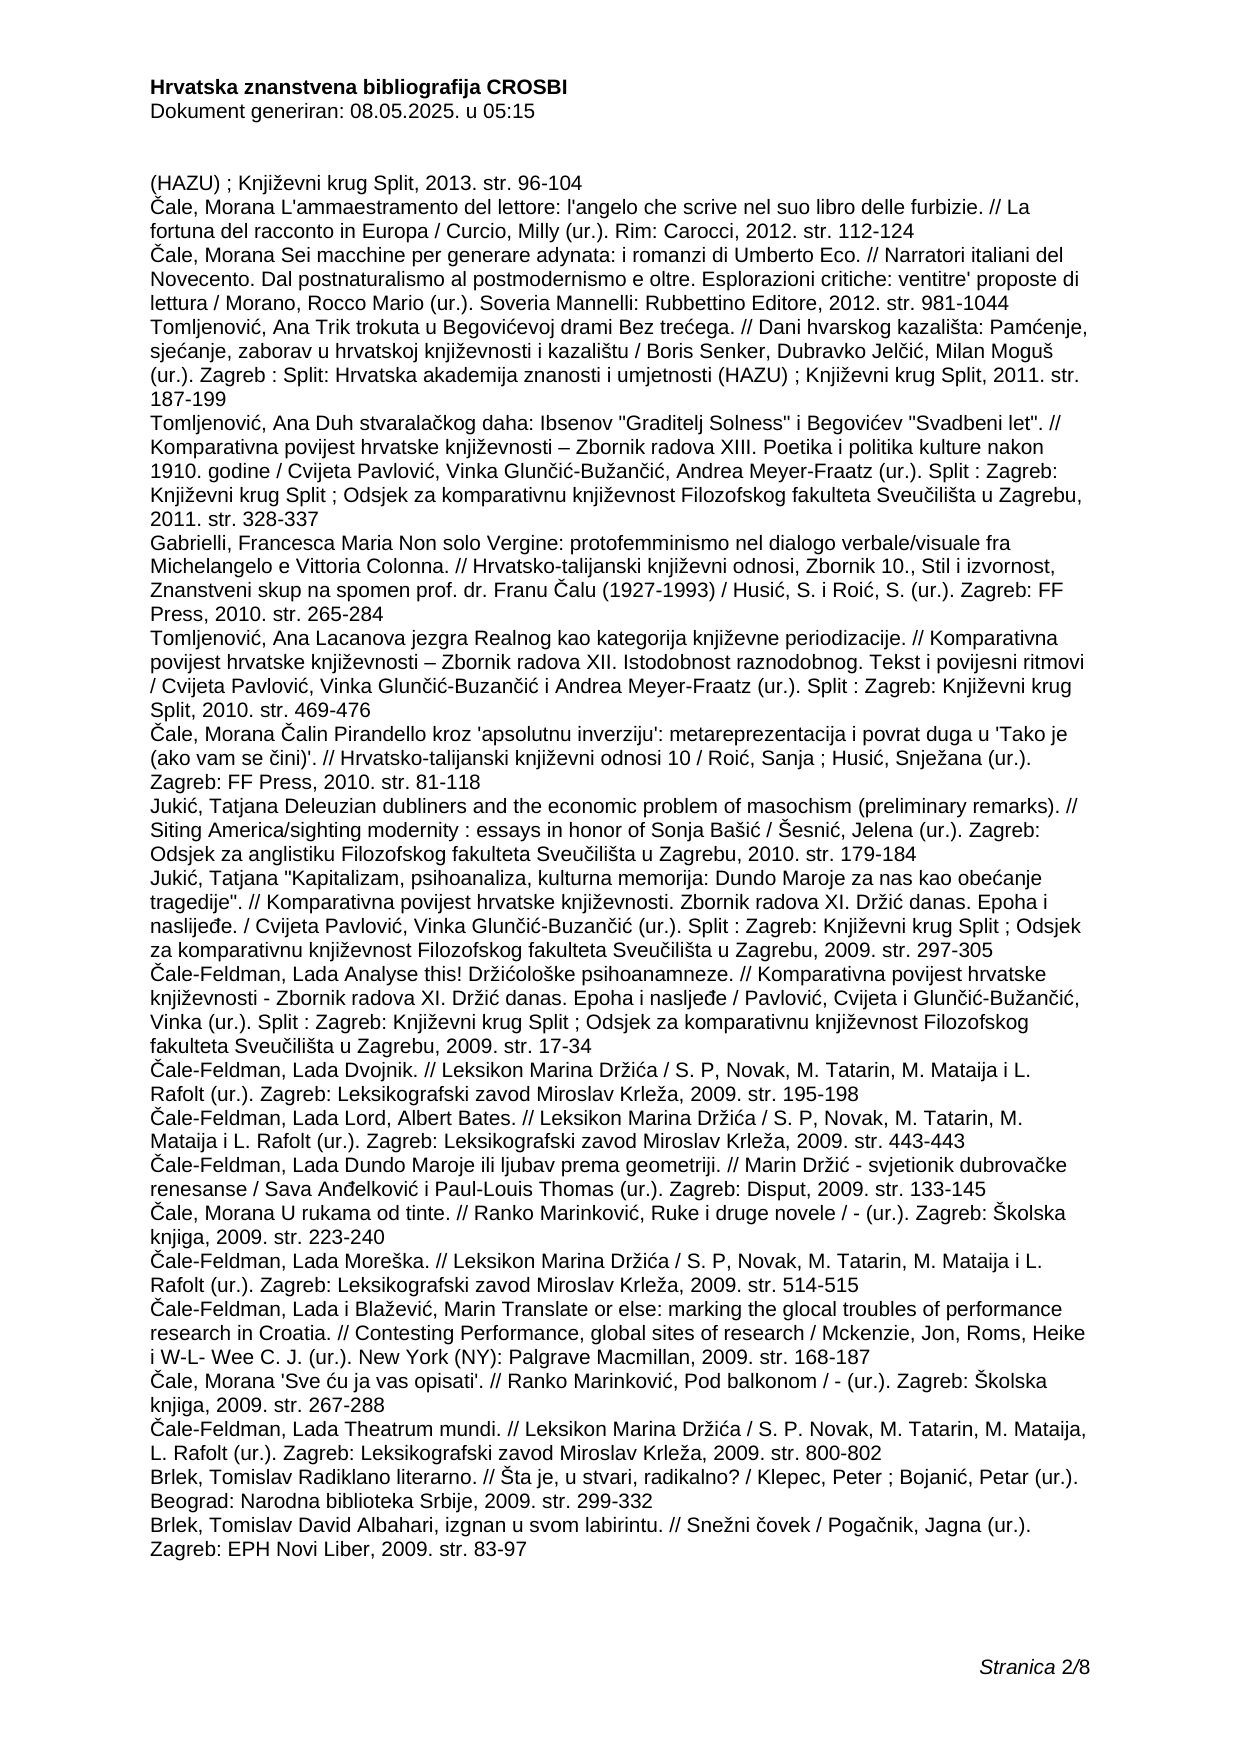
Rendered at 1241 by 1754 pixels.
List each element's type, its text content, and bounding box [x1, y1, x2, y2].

text Čale-Feldman, Lada [150, 1057, 1090, 1105]
text Jukić, Tatjana [150, 794, 1090, 866]
text Čale, Morana [150, 243, 1090, 315]
text Tomljenović, Ana [150, 626, 1090, 722]
text Jukić, Tatjana [150, 866, 1090, 962]
text Čale-Feldman, Lada [150, 1153, 1090, 1201]
text Brlek, Tomislav [150, 1513, 1090, 1561]
text Tomljenović, Ana [150, 315, 1090, 411]
text Čale-Feldman, Lada [150, 1105, 1090, 1153]
text Čale-Feldman, Lada [150, 962, 1090, 1057]
text Čale-Feldman, Lada [150, 1417, 1090, 1465]
text Čale, Morana [150, 195, 1090, 243]
text Čale, Morana [150, 1201, 1090, 1249]
text Tomljenović, Ana [150, 411, 1090, 530]
text Čale, Morana [150, 1369, 1090, 1417]
text Brlek, Tomislav [150, 1465, 1090, 1513]
text Čale-Feldman, Lada i Blažević, Marin [150, 1297, 1090, 1369]
text Gabrielli, Francesca Maria [150, 530, 1090, 626]
text Čale-Feldman, Lada [150, 1249, 1090, 1297]
text Čale, Morana [150, 722, 1090, 794]
text Tomljenović, Ana [150, 171, 1090, 195]
